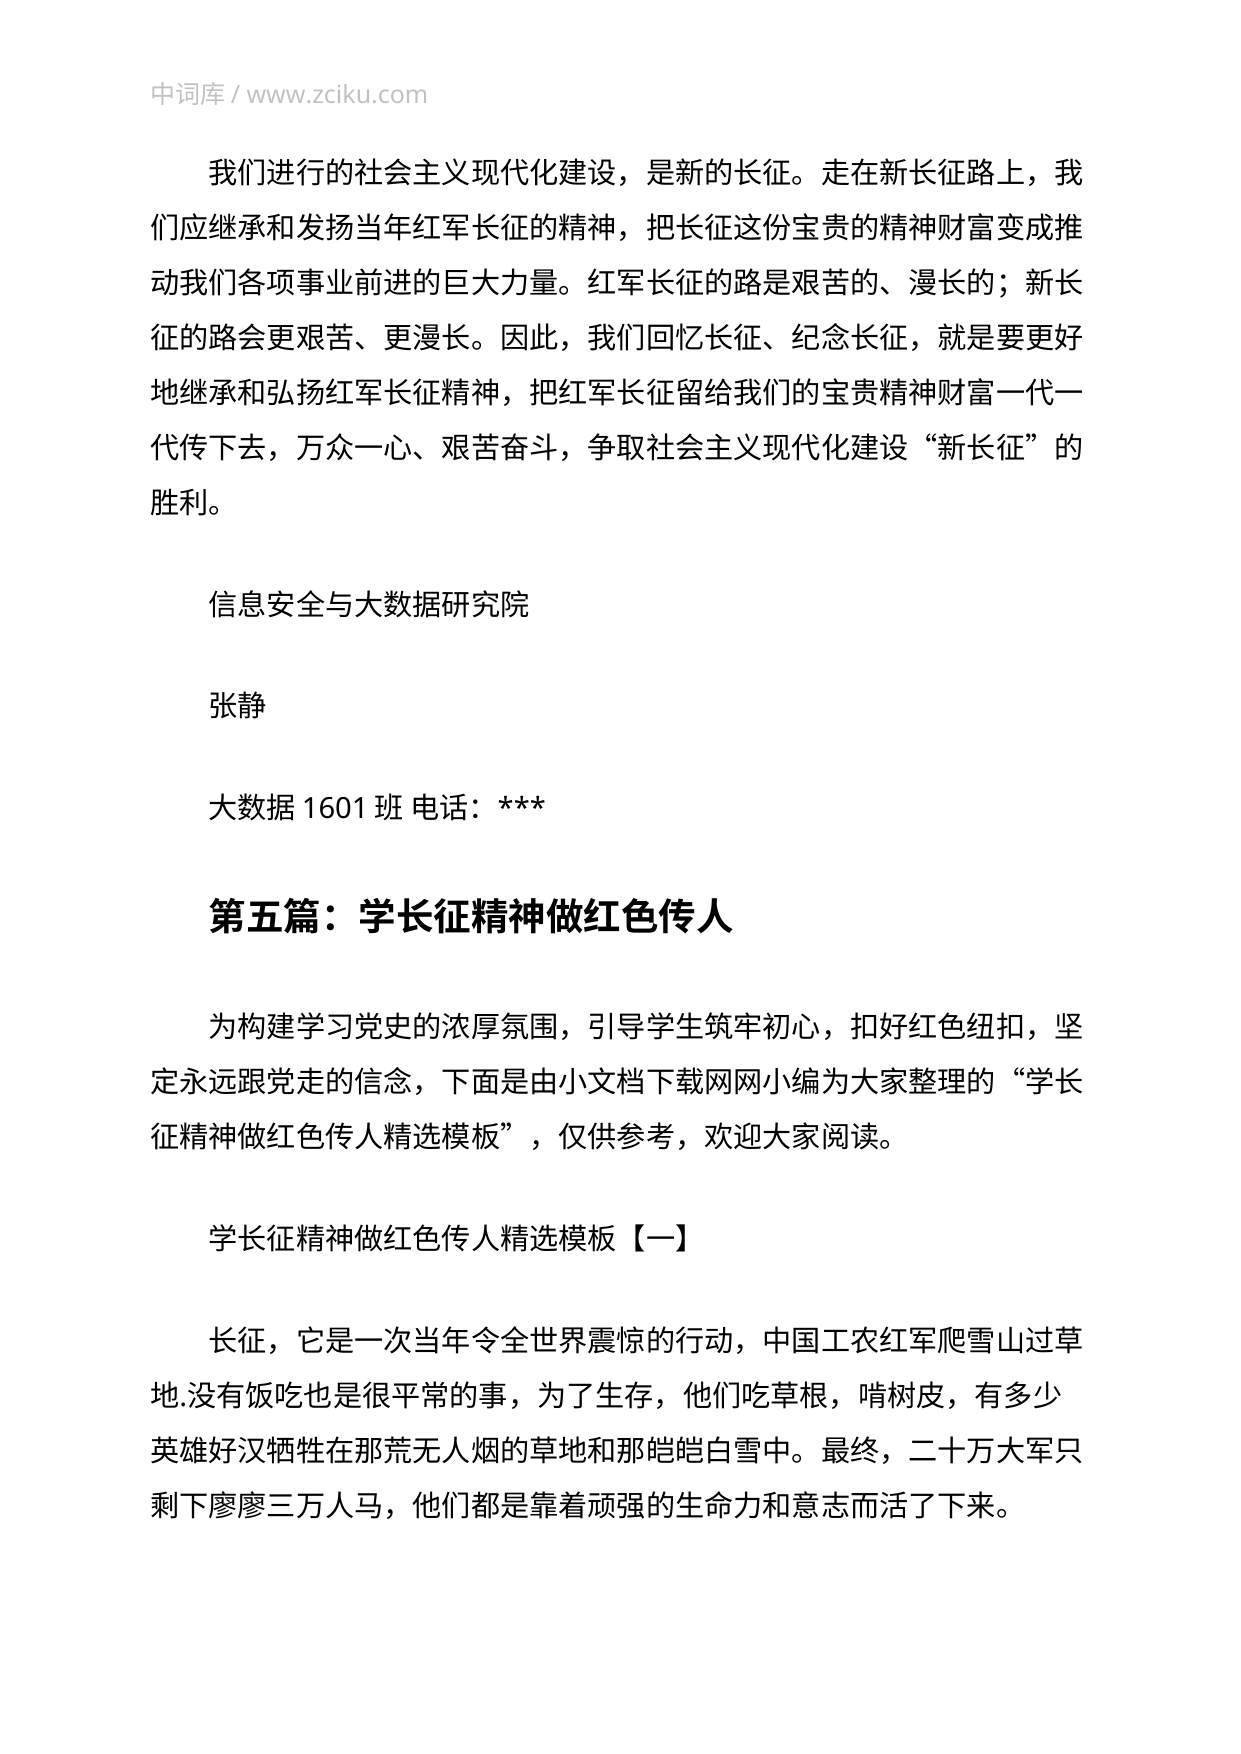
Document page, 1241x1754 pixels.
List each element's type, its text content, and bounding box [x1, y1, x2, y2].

text 信息安全与大数据研究院 [150, 581, 1090, 623]
text 长征，它是一次当年令全世界震惊的行动，中国工农红军爬雪山过草地.没有饭吃也是很平常的事，为了生存，他们吃草根，啃树皮，有多少英雄好汉牺牲在那荒无人烟的草地和那皑皑白雪中。最终，二十万大军只剩下廖廖三万人马，他们都是靠着顽强的生命力和意志而活了下来。 [150, 1317, 1090, 1524]
text 为构建学习党史的浓厚氛围，引导学生筑牢初心，扣好红色纽扣，坚定永远跟党走的信念，下面是由小文档下载网网小编为大家整理的“学长征精神做红色传人精选模板”，仅供参考，欢迎大家阅读。 [150, 1004, 1090, 1156]
text 第五篇：学长征精神做红色传人 [150, 887, 1090, 941]
text 我们进行的社会主义现代化建设，是新的长征。走在新长征路上，我们应继承和发扬当年红军长征的精神，把长征这份宝贵的精神财富变成推动我们各项事业前进的巨大力量。红军长征的路是艰苦的、漫长的；新长征的路会更艰苦、更漫长。因此，我们回忆长征、纪念长征，就是要更好地继承和弘扬红军长征精神，把红军长征留给我们的宝贵精神财富一代一代传下去，万众一心、艰苦奋斗，争取社会主义现代化建设“新长征”的胜利。 [150, 150, 1090, 522]
text 学长征精神做红色传人精选模板【一】 [150, 1216, 1090, 1258]
text 大数据1601班 电话：*** [150, 785, 1090, 827]
text 张静 [150, 683, 1090, 725]
